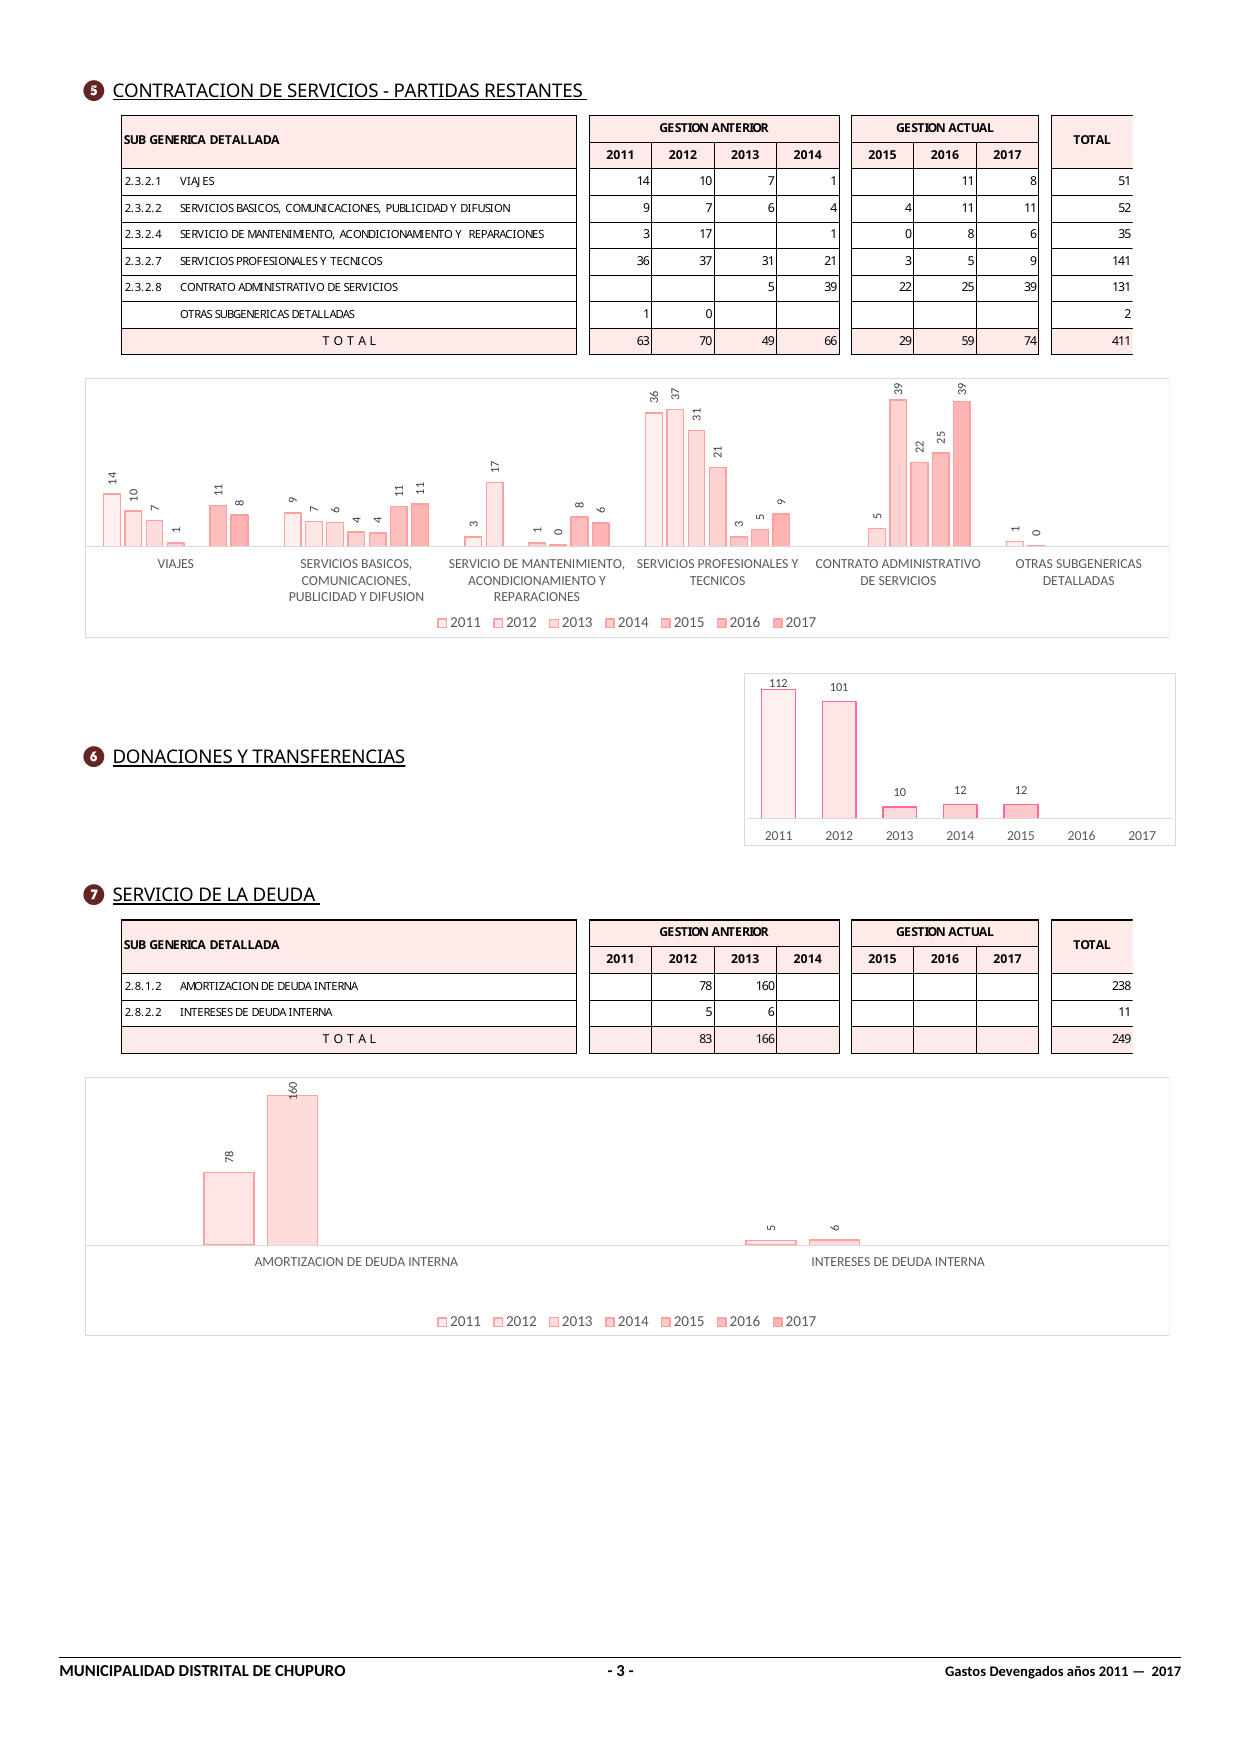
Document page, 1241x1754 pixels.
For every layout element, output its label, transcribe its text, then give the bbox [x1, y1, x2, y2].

table_header ❼ SERVICIO DE LA DEUDA [59, 875, 1195, 1342]
table_header ❻ DONACIONES Y TRANSFERENCIAS [59, 667, 723, 852]
table_header ❺ CONTRATACION DE SERVICIOS - PARTIDAS RESTANTES [59, 71, 1195, 644]
table_header [723, 667, 1195, 852]
